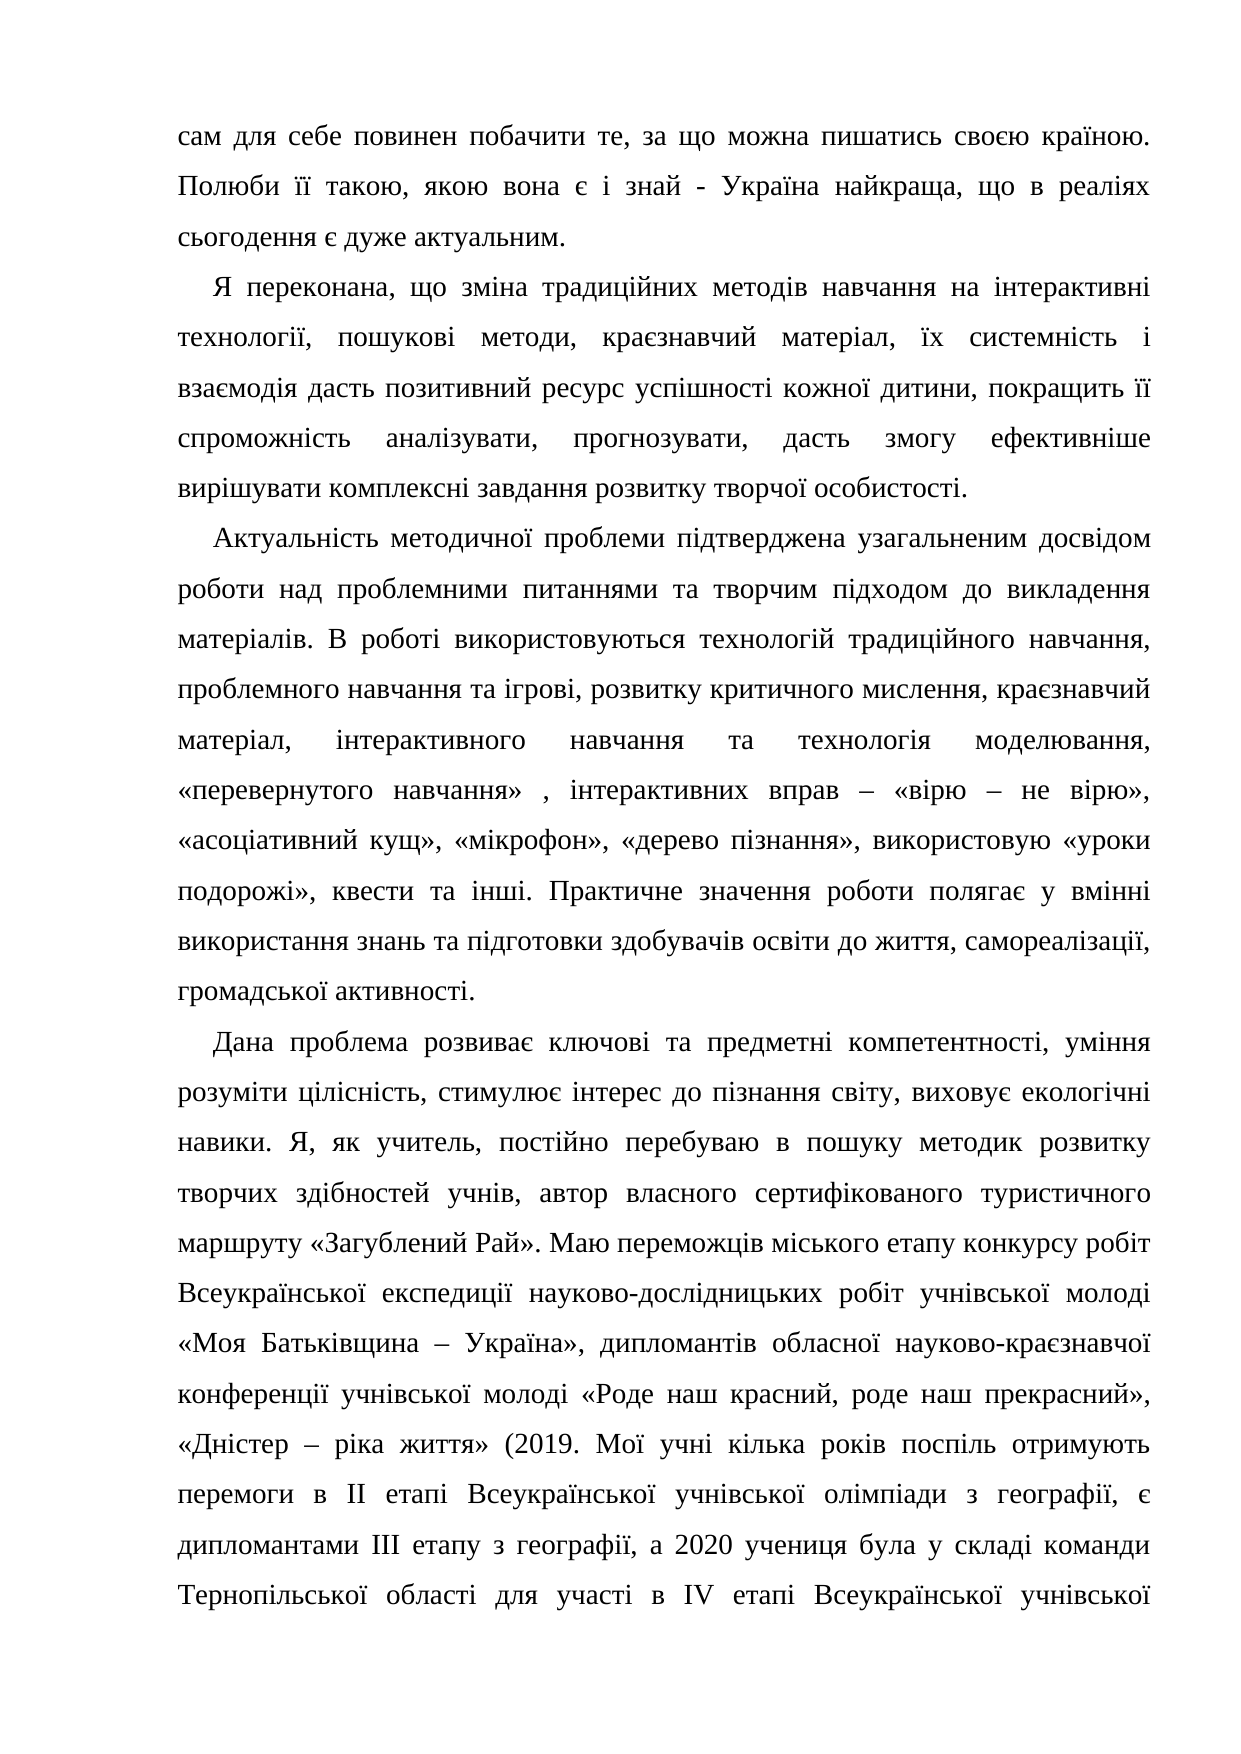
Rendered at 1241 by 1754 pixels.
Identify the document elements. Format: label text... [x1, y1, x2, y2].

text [177, 118, 1152, 252]
text Актуальність методичної проблеми підтверджена узагальненим досвідом роботи над проблемними питаннями та творчим підходом до викладення матеріалів. В роботі використовуються технологій традиційного навчання, проблемного навчання та ігрові, розвитку критичного мислення, краєзнавчий матеріал, інтерактивного навчання та технологія моделювання, «перевернутого навчання» , інтерактивних вправ – «вірю – не вірю», «асоціативний кущ», «мікрофон», «дерево пізнання», використовую «уроки подорожі», квести та інші. Практичне значення роботи полягає у вмінні використання знань та підготовки здобувачів освіти до життя, самореалізації, громадської активності. [177, 521, 1152, 1007]
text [177, 1024, 1152, 1611]
text Я переконана, що зміна традиційних методів навчання на інтерактивні технології, пошукові методи, краєзнавчий матеріал, їх системність і взаємодія дасть позитивний ресурс успішності кожної дитини, покращить її спроможність аналізувати, прогнозувати, дасть змогу ефективніше вирішувати комплексні завдання розвитку творчої особистості. [177, 269, 1152, 504]
